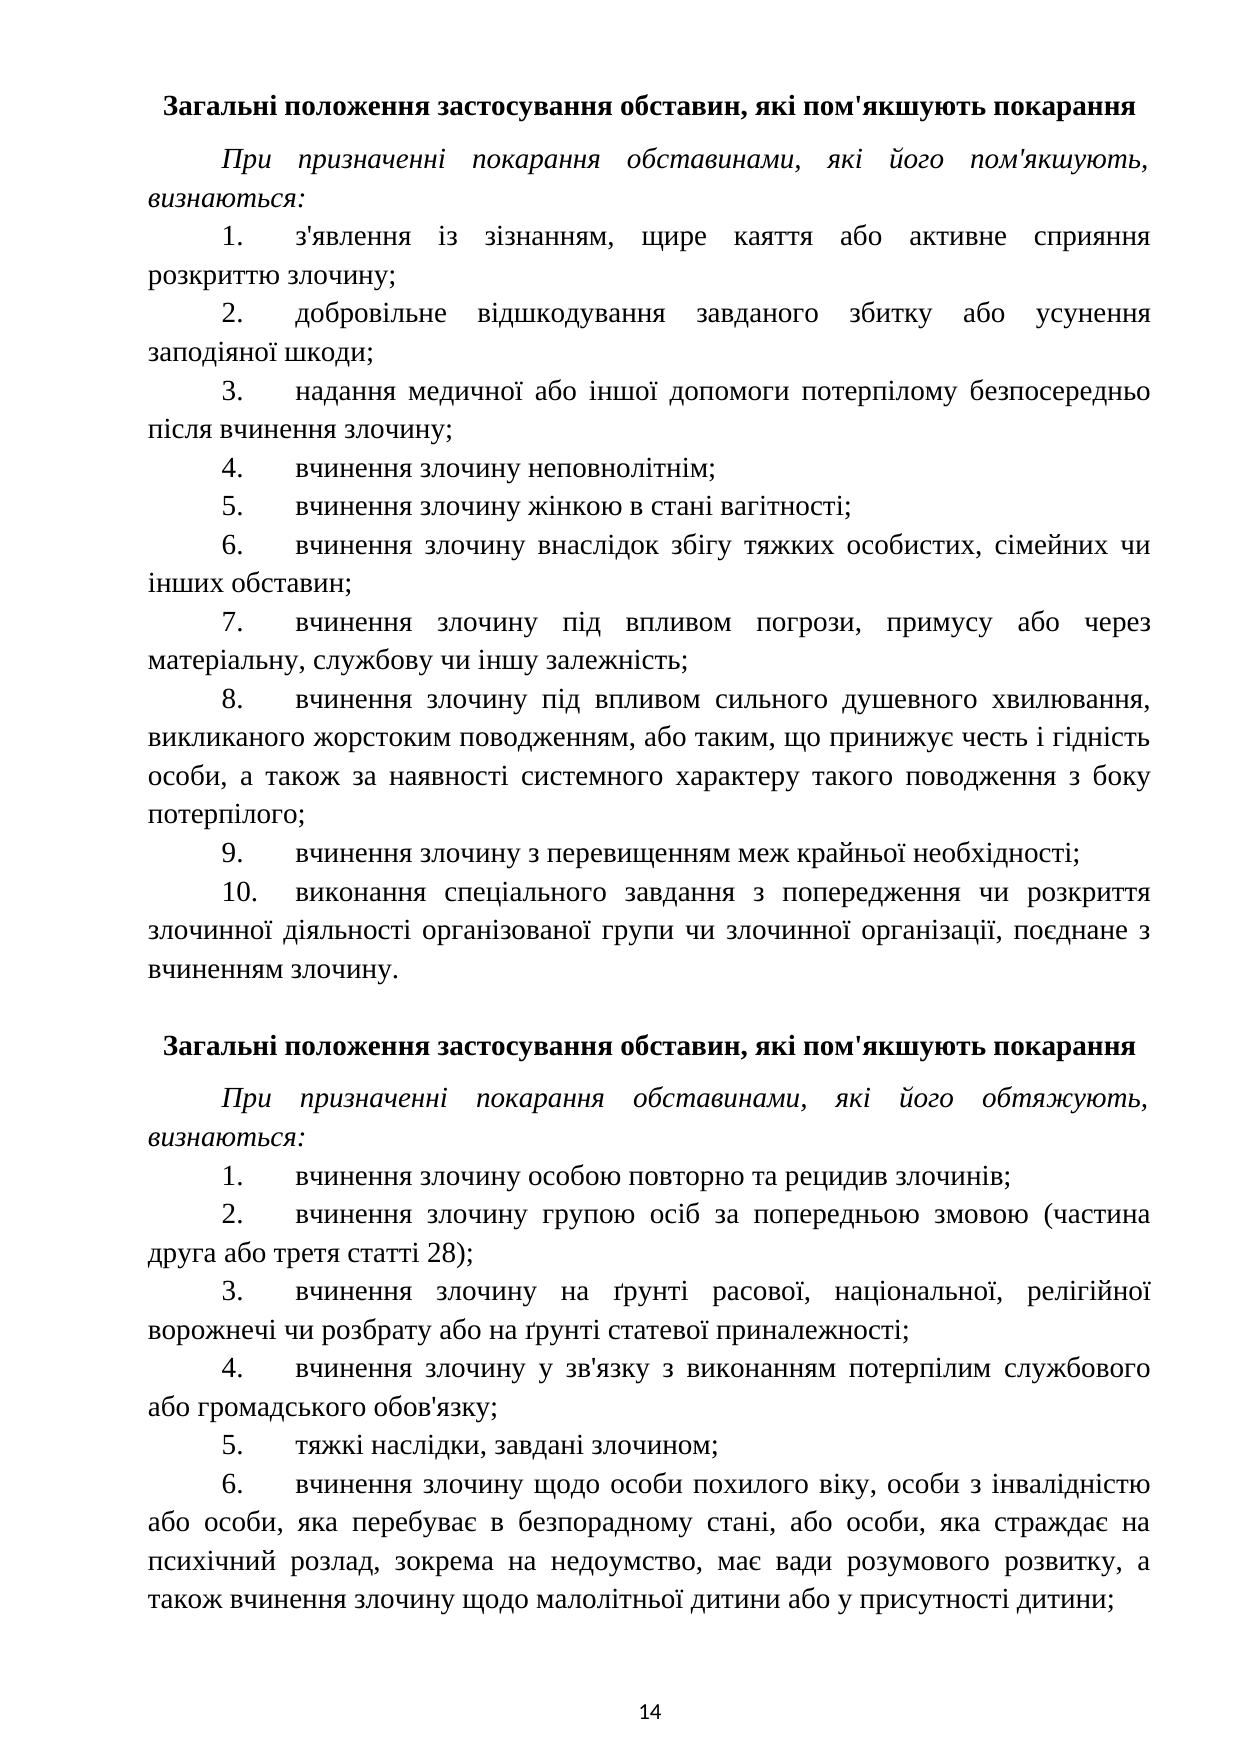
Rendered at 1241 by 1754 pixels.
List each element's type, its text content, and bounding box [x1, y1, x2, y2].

list вчинення злочину особою повторно та рецидив злочинів; [148, 1158, 1152, 1191]
list вчинення злочину з перевищенням меж крайньої необхідності; [148, 835, 1152, 869]
list вчинення злочину внаслідок збігу тяжких особистих, сімейних чи інших обставин; [148, 527, 1152, 599]
text При призначенні покарання обставинами, які його обтяжують, визнаються: [148, 1081, 1152, 1153]
text При призначенні покарання обставинами, які його пом'якшують, визнаються: [148, 141, 1152, 213]
list вчинення злочину на ґрунті расової, національної, релігійної ворожнечі чи розбрату або на ґрунті статевої приналежності; [148, 1273, 1152, 1345]
text Загальні положення застосування обставин, які пом'якшують покарання [148, 1028, 1152, 1061]
list вчинення злочину під впливом погрози, примусу або через матеріальну, службову чи іншу залежність; [148, 604, 1152, 676]
list вчинення злочину щодо особи похилого віку, особи з інвалідністю або особи, яка перебуває в безпорадному стані, або особи, яка страждає на психічний розлад, зокрема на недоумство, має вади розумового розвитку, а також вчинення злочину щодо малолітньої дитини або у присутності дитини; [148, 1466, 1152, 1615]
list вчинення злочину у зв'язку з виконанням потерпілим службового або громадського обов'язку; [148, 1350, 1152, 1422]
text Загальні положення застосування обставин, які пом'якшують покарання [148, 88, 1152, 122]
list вчинення злочину групою осіб за попередньою змовою (частина друга або третя статті 28); [148, 1196, 1152, 1268]
list вчинення злочину жінкою в стані вагітності; [148, 488, 1152, 522]
list тяжкі наслідки, завдані злочином; [148, 1427, 1152, 1461]
list вчинення злочину під впливом сильного душевного хвилювання, викликаного жорстоким поводженням, або таким, що принижує честь і гідність особи, а також за наявності системного характеру такого поводження з боку потерпілого; [148, 681, 1152, 830]
list вчинення злочину неповнолітнім; [148, 450, 1152, 483]
list надання медичної або іншої допомоги потерпілому безпосередньо після вчинення злочину; [148, 373, 1152, 445]
list виконання спеціального завдання з попередження чи розкриття злочинної діяльності організованої групи чи злочинної організації, поєднане з вчиненням злочину. [148, 874, 1152, 984]
list з'явлення із зізнанням, щире каяття або активне сприяння розкриттю злочину; [148, 218, 1152, 291]
list добровільне відшкодування завданого збитку або усунення заподіяної шкоди; [148, 296, 1152, 368]
